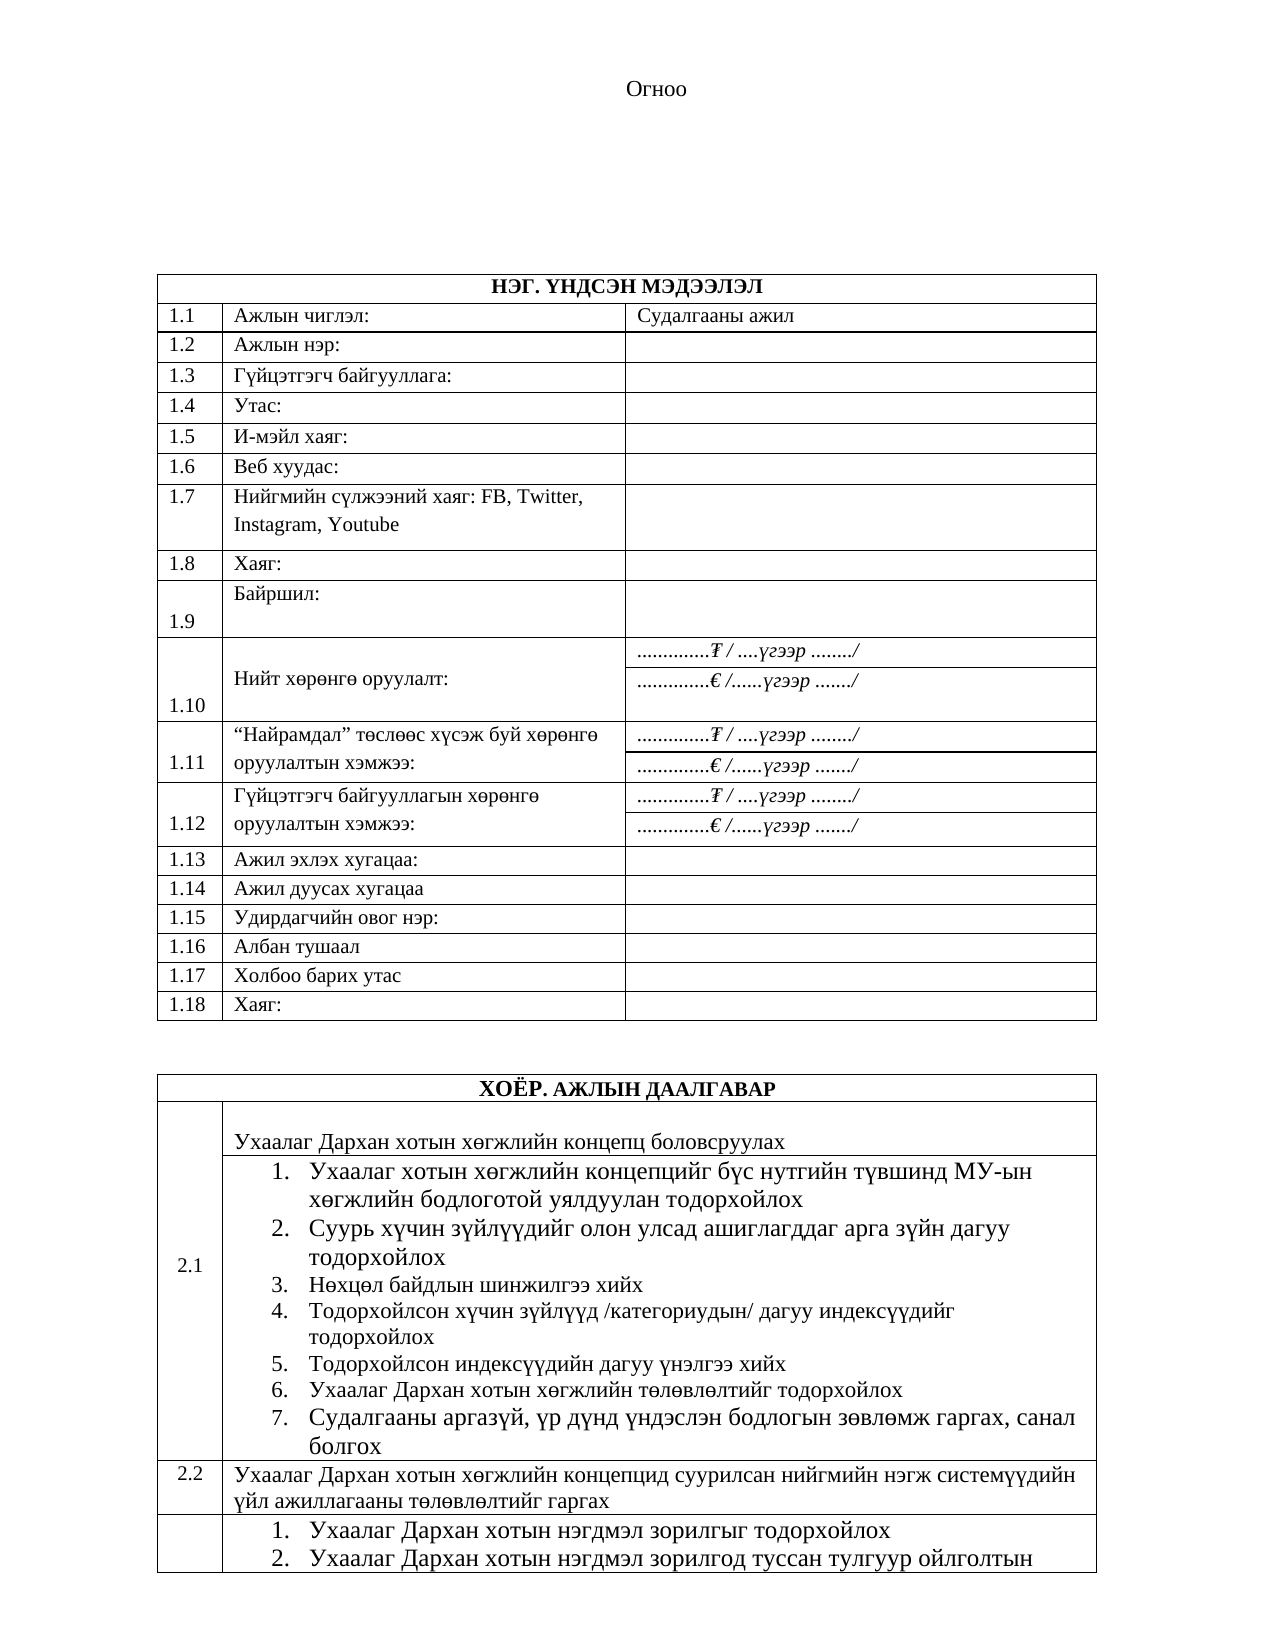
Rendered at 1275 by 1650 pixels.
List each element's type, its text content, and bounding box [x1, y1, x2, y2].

table_cell 1.18 [158, 992, 222, 1020]
table_cell Гүйцэтгэгч байгууллагын хөрөнгө оруулалтын хэмжээ: [223, 783, 625, 846]
table_cell [626, 581, 1096, 637]
table_cell [158, 1515, 222, 1572]
table_cell ..............₮ / ....үгээр ......../ [626, 722, 1096, 751]
table_cell 1.14 [158, 876, 222, 904]
table_cell Ухаалаг Дархан хотын хөгжлийн концепц боловсруулах [223, 1102, 1096, 1155]
table_cell 1.10 [158, 638, 222, 721]
table_cell 1.5 [158, 424, 222, 453]
table_cell [626, 551, 1096, 580]
table_cell Хаяг: [223, 992, 625, 1020]
table_cell 1.7 [158, 485, 222, 550]
table_cell 1.11 [158, 722, 222, 782]
table_cell 1.17 [158, 963, 222, 991]
table_cell ..............€ /......үгээр ......./ [626, 668, 1096, 721]
table_cell 2.2 [158, 1461, 222, 1514]
table_cell ..............€ /......үгээр ......./ [626, 753, 1096, 782]
table_cell ..............₮ / ....үгээр ......../ [626, 638, 1096, 667]
table_cell 1.4 [158, 393, 222, 423]
table_cell 2.1 [158, 1102, 222, 1460]
table_cell Ухаалаг хотын хөгжлийн концепцийг бүс нутгийн түвшинд МУ-ын хөгжлийн бодлоготой уялдуулан тодорхойлох Суурь хүчин зүйлүүдийг олон улсад ашиглагддаг арга зүйн дагуу тодорхойлох Нөхцөл байдлын шинжилгээ хийх Тодорхойлсон хүчин зүйлүүд /категориудын/ дагуу индексүүдийг тодорхойлох Тодорхойлсон индексүүдийн дагуу үнэлгээ хийх Ухаалаг Дархан хотын хөгжлийн төлөвлөлтийг тодорхойлох Судалгааны аргазүй, үр дүнд үндэслэн бодлогын зөвлөмж гаргах, санал болгох [223, 1156, 1096, 1460]
table_cell 1.8 [158, 551, 222, 580]
table_cell Хаяг: [223, 551, 625, 580]
table_cell [626, 333, 1096, 362]
table_cell 1.2 [158, 333, 222, 362]
table_cell [626, 847, 1096, 875]
table_cell 1.1 [158, 304, 222, 331]
table_cell Ухаалаг Дархан хотын хөгжлийн концепцид суурилсан нийгмийн нэгж системүүдийн үйл ажиллагааны төлөвлөлтийг гаргах [223, 1461, 1096, 1514]
table_cell 1.3 [158, 363, 222, 392]
table_cell [626, 363, 1096, 392]
table_cell Байршил: [223, 581, 625, 637]
table_cell 1.16 [158, 934, 222, 962]
text Огноо [169, 75, 1144, 101]
table_cell [626, 424, 1096, 453]
table_cell И-мэйл хаяг: [223, 424, 625, 453]
table_cell [626, 963, 1096, 991]
table_cell ..............₮ / ....үгээр ......../ [626, 783, 1096, 812]
table_cell Нийгмийн сүлжээний хаяг: FB, Twitter, Instagram, Youtube [223, 485, 625, 550]
table_cell [626, 393, 1096, 423]
table_cell Ажил дуусах хугацаа [223, 876, 625, 904]
table_cell [626, 485, 1096, 550]
table_cell 1.13 [158, 847, 222, 875]
table_cell 1.12 [158, 783, 222, 846]
table_cell [626, 905, 1096, 933]
table_cell [626, 992, 1096, 1020]
table_cell 1.15 [158, 905, 222, 933]
table_cell Удирдагчийн овог нэр: [223, 905, 625, 933]
table_cell Веб хуудас: [223, 454, 625, 483]
table_cell Албан тушаал [223, 934, 625, 962]
table_cell [626, 876, 1096, 904]
table_cell 1.9 [158, 581, 222, 637]
table_cell Холбоо барих утас [223, 963, 625, 991]
table_cell Ажил эхлэх хугацаа: [223, 847, 625, 875]
table_header НЭГ. ҮНДСЭН МЭДЭЭЛЭЛ [158, 275, 1096, 302]
table_cell [626, 454, 1096, 483]
table_cell Гүйцэтгэгч байгууллага: [223, 363, 625, 392]
table_cell [626, 934, 1096, 962]
table_cell Утас: [223, 393, 625, 423]
table_cell Нийт хөрөнгө оруулалт: [223, 638, 625, 721]
table_cell Ажлын чиглэл: [223, 304, 625, 331]
table_cell Ажлын нэр: [223, 333, 625, 362]
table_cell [223, 1515, 1096, 1572]
table_cell Судалгааны ажил [626, 304, 1096, 331]
table_cell 1.6 [158, 454, 222, 483]
table_cell “Найрамдал” төслөөс хүсэж буй хөрөнгө оруулалтын хэмжээ: [223, 722, 625, 782]
table_cell ..............€ /......үгээр ......./ [626, 813, 1096, 846]
table_header ХОЁР. АЖЛЫН ДААЛГАВАР [158, 1075, 1096, 1101]
